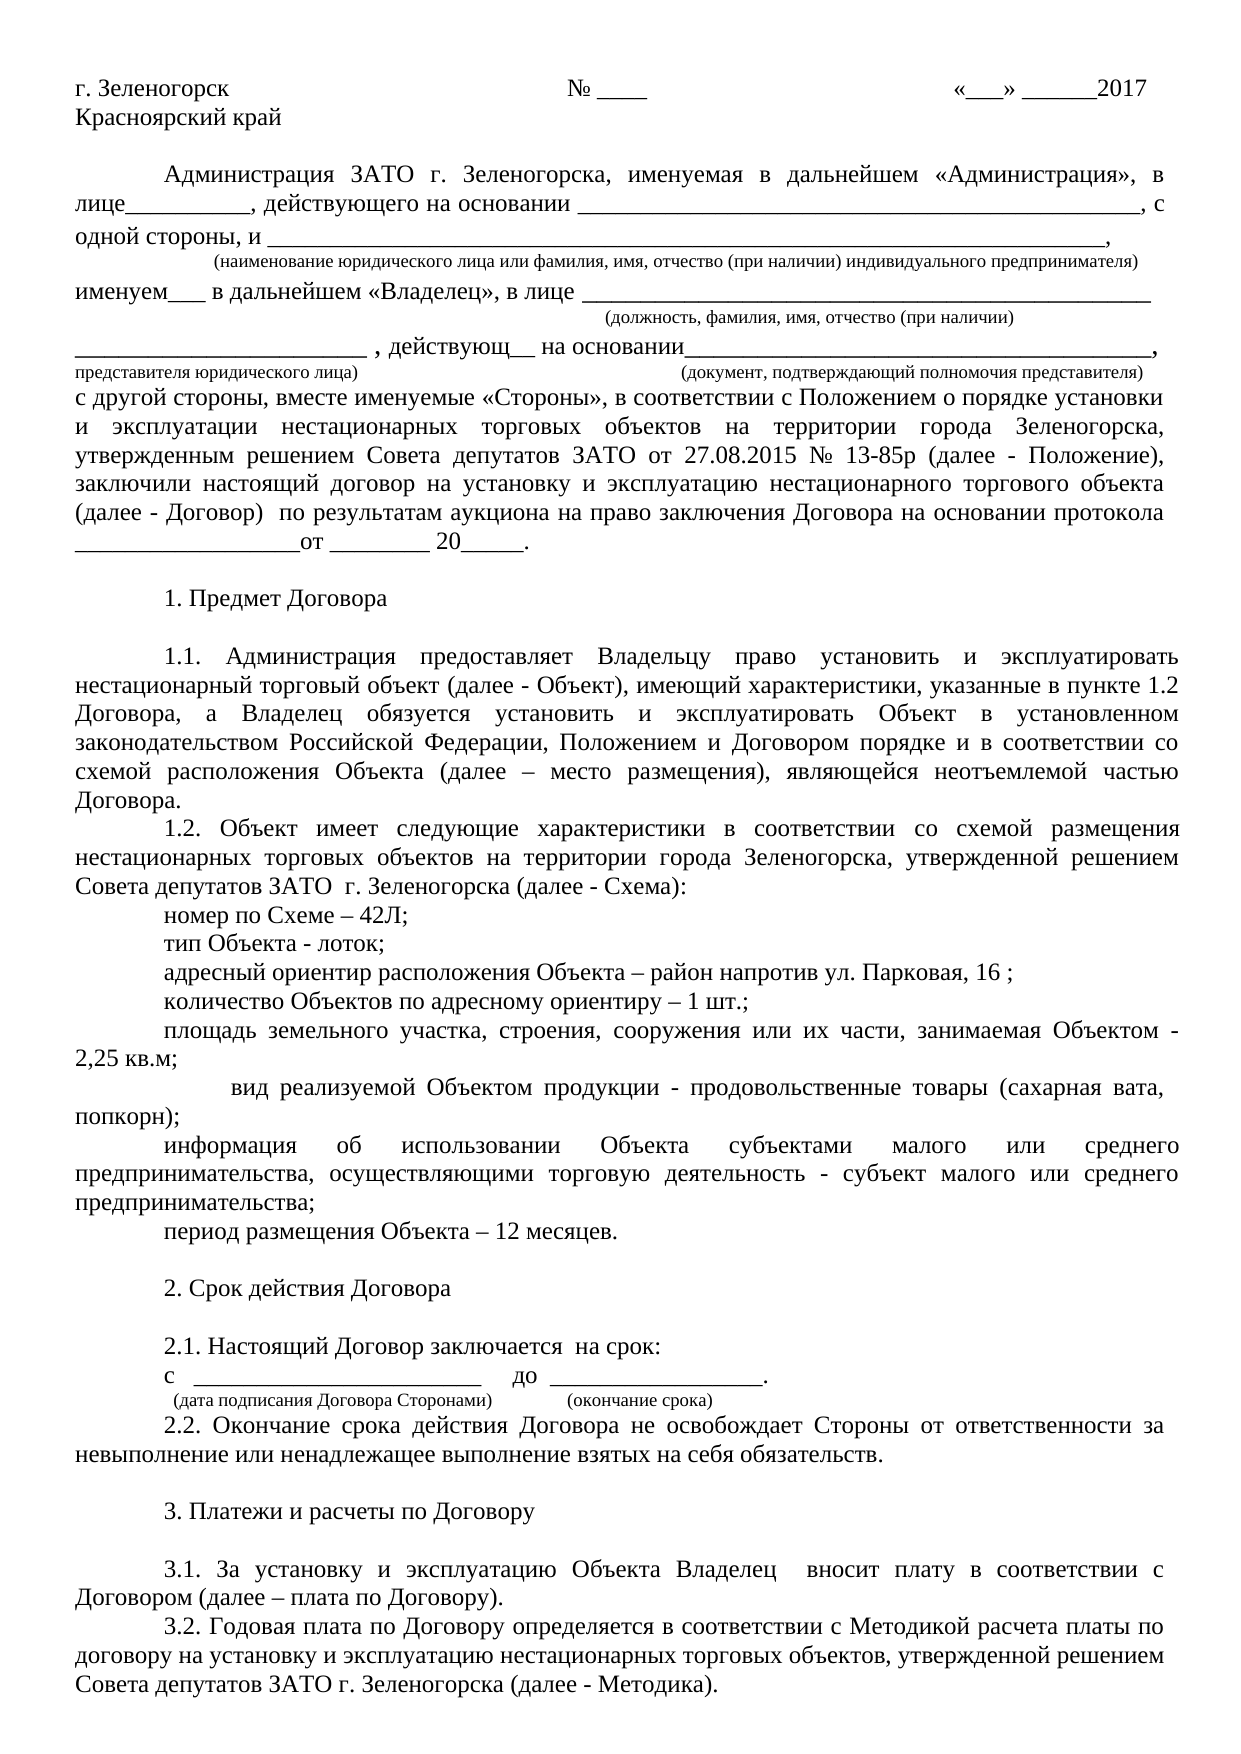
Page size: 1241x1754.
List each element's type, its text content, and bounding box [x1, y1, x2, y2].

text 1.1. Администрация предоставляет Владельцу право установить и эксплуатировать нестационарный торговый объект (далее - Объект), имеющий характеристики, указанные в пункте 1.2 Договора, а Владелец обязуется установить и эксплуатировать Объект в установленном законодательством Российской Федерации, Положением и Договором порядке и в соответствии со схемой расположения Объекта (далее – место размещения), являющейся неотъемлемой частью Договора. [75, 641, 1180, 813]
text 2.2. Окончание срока действия Договора не освобождает Стороны от ответственности за невыполнение или ненадлежащее выполнение взятых на себя обязательств. [75, 1410, 1165, 1467]
text 1. Предмет Договора [75, 583, 1165, 612]
text 3.2. Годовая плата по Договору определяется в соответствии с Методикой расчета платы по договору на установку и эксплуатацию нестационарных торговых объектов, утвержденной решением Совета депутатов ЗАТО г. Зеленогорска (далее - Методика). [75, 1611, 1165, 1697]
text адресный ориентир расположения Объекта – район напротив ул. Парковая, 16 ; [75, 957, 1180, 986]
text площадь земельного участка, строения, сооружения или их части, занимаемая Объектом - 2,25 кв.м; [75, 1015, 1180, 1072]
text номер по Схеме – 42Л; [75, 900, 1180, 928]
text Красноярский край [75, 102, 1165, 131]
text 2. Срок действия Договора [75, 1273, 1165, 1302]
text тип Объекта - лоток; [75, 928, 1180, 957]
text 3.1. За установку и эксплуатацию Объекта Владелец вносит плату в соответствии с Договором (далее – плата по Договору). [75, 1554, 1165, 1611]
text 3. Платежи и расчеты по Договору [75, 1496, 1165, 1525]
text (дата подписания Договора Сторонами) (окончание срока) [75, 1388, 1165, 1410]
text г. Зеленогорск № ____ «___» ______2017 [75, 73, 1200, 102]
text Администрация ЗАТО г. Зеленогорска, именуемая в дальнейшем «Администрация», в лице__________, действующего на основании _____________________________________________, с одной стороны, и ___________________________________________________________________, [75, 159, 1165, 250]
text количество Объектов по адресному ориентиру – 1 шт.; [75, 986, 1180, 1015]
text 2.1. Настоящий Договор заключается на срок: [75, 1331, 1165, 1360]
text информация об использовании Объекта субъектами малого или среднего предпринимательства, осуществляющими торговую деятельность - субъект малого или среднего предпринимательства; [75, 1130, 1180, 1216]
text ____________________ , действующ__ на основании________________________________, [75, 327, 1165, 361]
text (наименование юридического лица или фамилия, имя, отчество (при наличии) индивидуального предпринимателя) [75, 250, 1165, 272]
text с _______________________ до _________________. [75, 1360, 1165, 1388]
text представителя юридического лица) (документ, подтверждающий полномочия представителя) [75, 361, 1165, 382]
text (должность, фамилия, имя, отчество (при наличии) [75, 306, 1165, 327]
text с другой стороны, вместе именуемые «Стороны», в соответствии с Положением о порядке установки и эксплуатации нестационарных торговых объектов на территории города Зеленогорска, утвержденным решением Совета депутатов ЗАТО от 27.08.2015 № 13-85р (далее - Положение), заключили настоящий договор на установку и эксплуатацию нестационарного торгового объекта (далее - Договор) по результатам аукциона на право заключения Договора на основании протокола __________________от ________ 20_____. [75, 382, 1165, 555]
text период размещения Объекта – 12 месяцев. [75, 1216, 1180, 1245]
text 1.2. Объект имеет следующие характеристики в соответствии со схемой размещения нестационарных торговых объектов на территории города Зеленогорска, утвержденной решением Совета депутатов ЗАТО г. Зеленогорска (далее - Схема): [75, 813, 1180, 900]
text именуем___ в дальнейшем «Владелец», в лице _______________________________________ [75, 272, 1165, 306]
text вид реализуемой Объектом продукции - продовольственные товары (сахарная вата, попкорн); [75, 1072, 1165, 1130]
